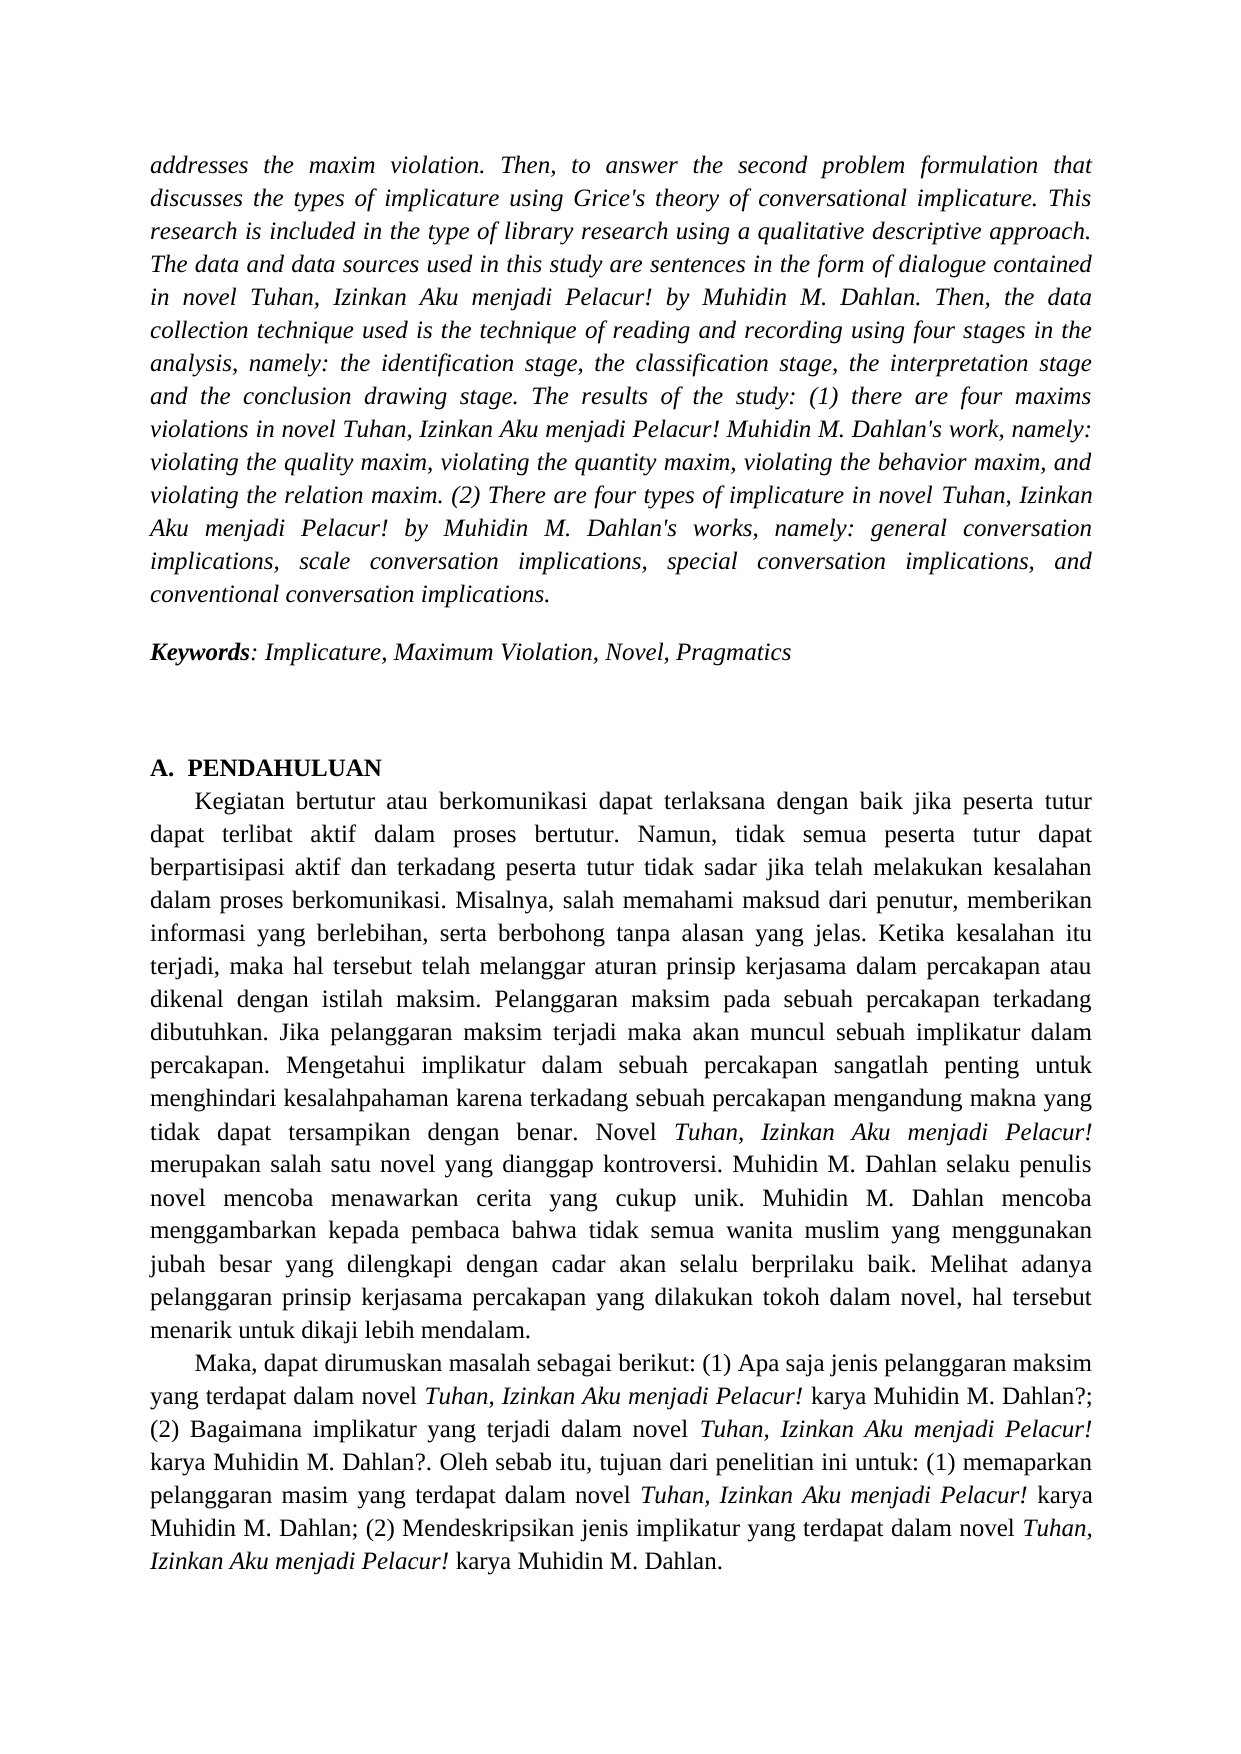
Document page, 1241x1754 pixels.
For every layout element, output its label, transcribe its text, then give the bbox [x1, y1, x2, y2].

list PENDAHULUAN [150, 753, 1093, 782]
text Keywords: Implicature, Maximum Violation, Novel, Pragmatics [150, 637, 1093, 666]
list Kegiatan bertutur atau berkomunikasi dapat terlaksana dengan baik jika peserta tutur dapat terlibat aktif dalam proses bertutur. Namun, tidak semua peserta tutur dapat berpartisipasi aktif dan terkadang peserta tutur tidak sadar jika telah melakukan kesalahan dalam proses berkomunikasi. Misalnya, salah memahami maksud dari penutur, memberikan informasi yang berlebihan, serta berbohong tanpa alasan yang jelas. Ketika kesalahan itu terjadi, maka hal tersebut telah melanggar aturan prinsip kerjasama dalam percakapan atau dikenal dengan istilah maksim. Pelanggaran maksim pada sebuah percakapan terkadang dibutuhkan. Jika pelanggaran maksim terjadi maka akan muncul sebuah implikatur dalam percakapan. Mengetahui implikatur dalam sebuah percakapan sangatlah penting untuk menghindari kesalahpahaman karena terkadang sebuah percakapan mengandung makna yang tidak dapat tersampikan dengan benar. Novel Tuhan, Izinkan Aku menjadi Pelacur! merupakan salah satu novel yang dianggap kontroversi. Muhidin M. Dahlan selaku penulis novel mencoba menawarkan cerita yang cukup unik. Muhidin M. Dahlan mencoba menggambarkan kepada pembaca bahwa tidak semua wanita muslim yang menggunakan jubah besar yang dilengkapi dengan cadar akan selalu berprilaku baik. Melihat adanya pelanggaran prinsip kerjasama percakapan yang dilakukan tokoh dalam novel, hal tersebut menarik untuk dikaji lebih mendalam. [150, 786, 1093, 1343]
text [150, 150, 1093, 608]
list Maka, dapat dirumuskan masalah sebagai berikut: (1) Apa saja jenis pelanggaran maksim yang terdapat dalam novel Tuhan, Izinkan Aku menjadi Pelacur! karya Muhidin M. Dahlan?; (2) Bagaimana implikatur yang terjadi dalam novel Tuhan, Izinkan Aku menjadi Pelacur! karya Muhidin M. Dahlan?. Oleh sebab itu, tujuan dari penelitian ini untuk: (1) memaparkan pelanggaran masim yang terdapat dalam novel Tuhan, Izinkan Aku menjadi Pelacur! karya Muhidin M. Dahlan; (2) Mendeskripsikan jenis implikatur yang terdapat dalam novel Tuhan, Izinkan Aku menjadi Pelacur! karya Muhidin M. Dahlan. [150, 1348, 1093, 1574]
